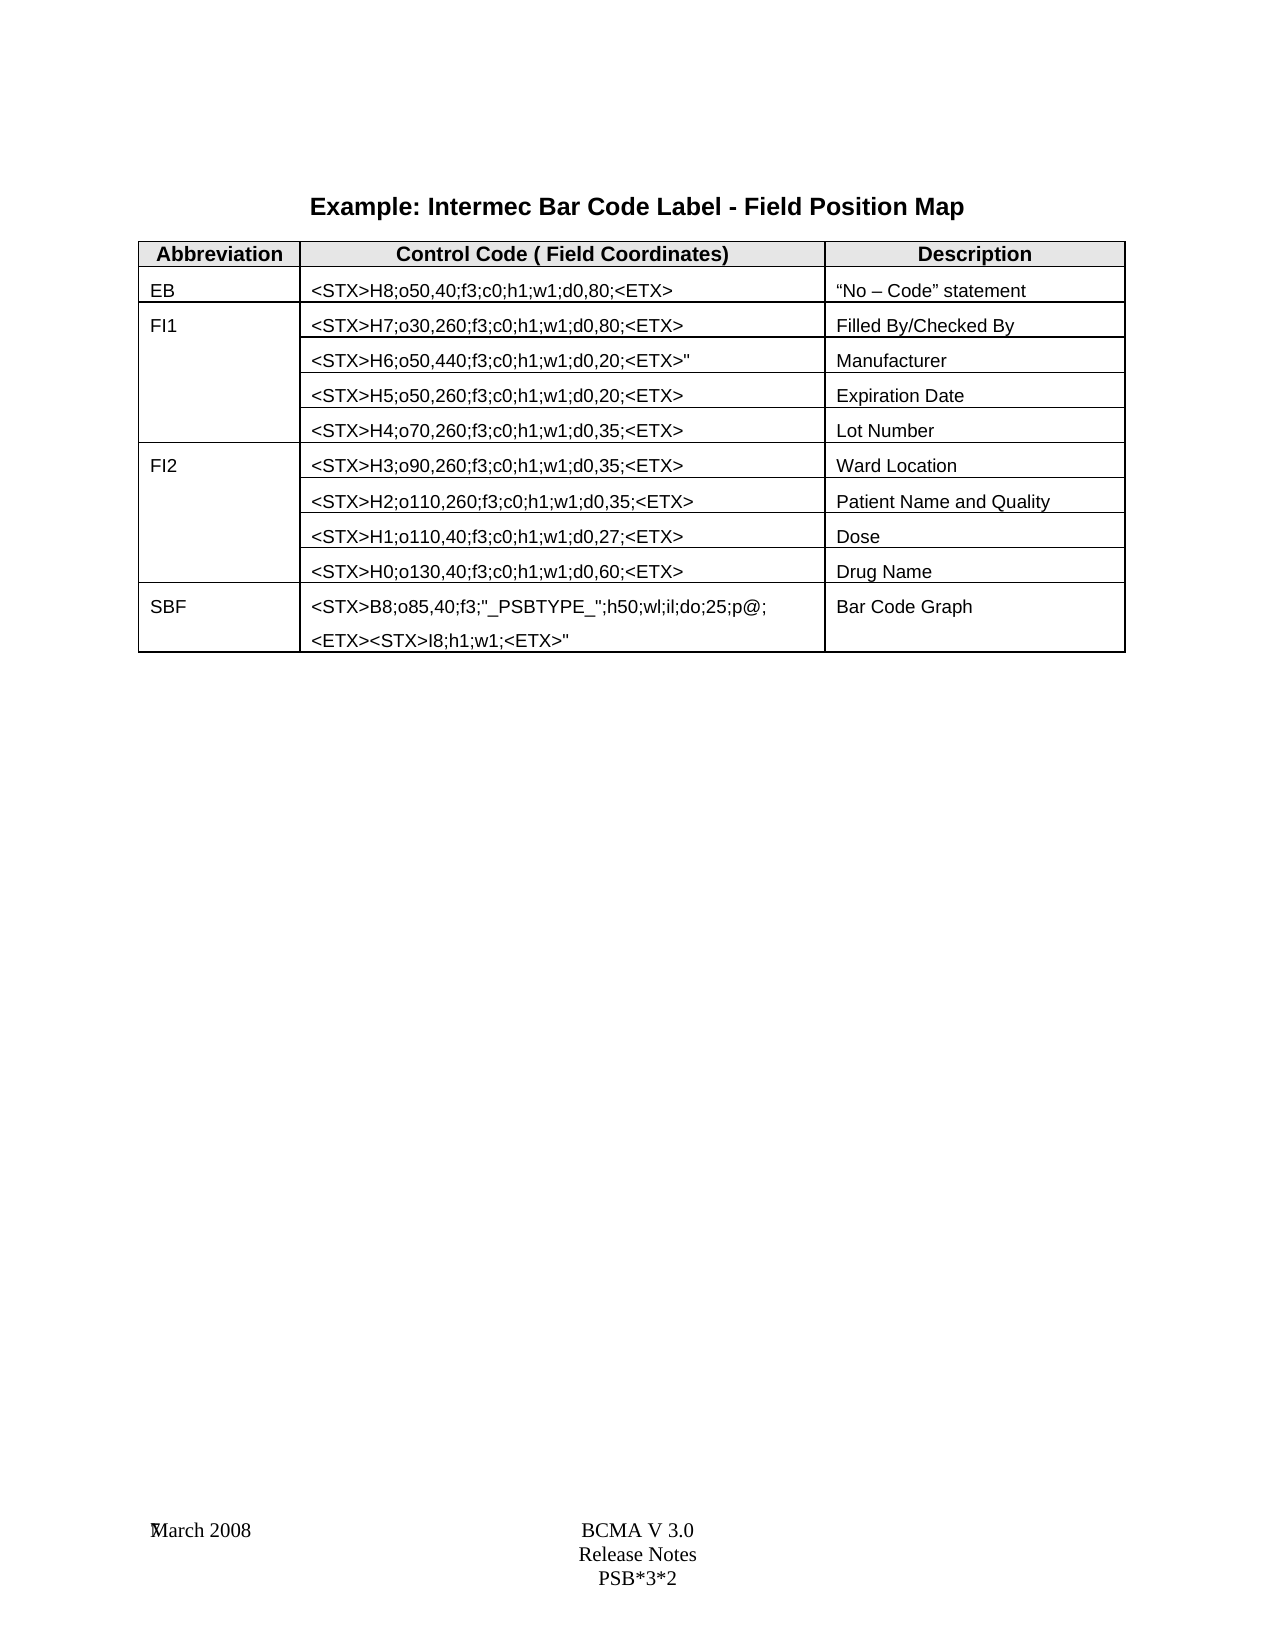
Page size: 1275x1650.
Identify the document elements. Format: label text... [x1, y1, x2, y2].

table_cell Bar Code Graph [826, 583, 1124, 651]
table_cell FI2 [139, 443, 299, 582]
table_cell <STX>H5;o50,260;f3;c0;h1;w1;d0,20;<ETX> [301, 373, 824, 407]
table_cell <STX>H3;o90,260;f3;c0;h1;w1;d0,35;<ETX> [301, 443, 824, 477]
table_cell Filled By/Checked By [826, 303, 1124, 336]
table_cell Ward Location [826, 443, 1124, 477]
table_cell <STX>H4;o70,260;f3;c0;h1;w1;d0,35;<ETX> [301, 408, 824, 442]
table_cell <STX>H2;o110,260;f3;c0;h1;w1;d0,35;<ETX> [301, 478, 824, 512]
table_cell Dose [826, 513, 1124, 547]
table_cell <STX>H0;o130,40;f3;c0;h1;w1;d0,60;<ETX> [301, 548, 824, 582]
table_cell SBF [139, 583, 299, 651]
table_cell <STX>H6;o50,440;f3;c0;h1;w1;d0,20;<ETX>" [301, 338, 824, 372]
table_header Abbreviation [139, 242, 299, 266]
table_cell EB [139, 267, 299, 301]
table_cell Expiration Date [826, 373, 1124, 407]
table_cell “No – Code” statement [826, 267, 1124, 301]
table_header Control Code ( Field Coordinates) [301, 242, 824, 266]
table_cell <STX>B8;o85,40;f3;"_PSBTYPE_";h50;wl;il;do;25;p@; <ETX><STX>I8;h1;w1;<ETX>" [301, 583, 824, 651]
table_cell <STX>H1;o110,40;f3;c0;h1;w1;d0,27;<ETX> [301, 513, 824, 547]
text Example: Intermec Bar Code Label - Field Position Map [150, 192, 1125, 220]
table_cell Drug Name [826, 548, 1124, 582]
table_cell <STX>H8;o50,40;f3;c0;h1;w1;d0,80;<ETX> [301, 267, 824, 301]
table_cell FI1 [139, 303, 299, 442]
table_cell Patient Name and Quality [826, 478, 1124, 512]
table_cell Manufacturer [826, 338, 1124, 372]
table_header Description [826, 242, 1124, 266]
table_cell Number [826, 408, 1124, 442]
table_cell <STX>H7;o30,260;f3;c0;h1;w1;d0,80;<ETX> [301, 303, 824, 336]
